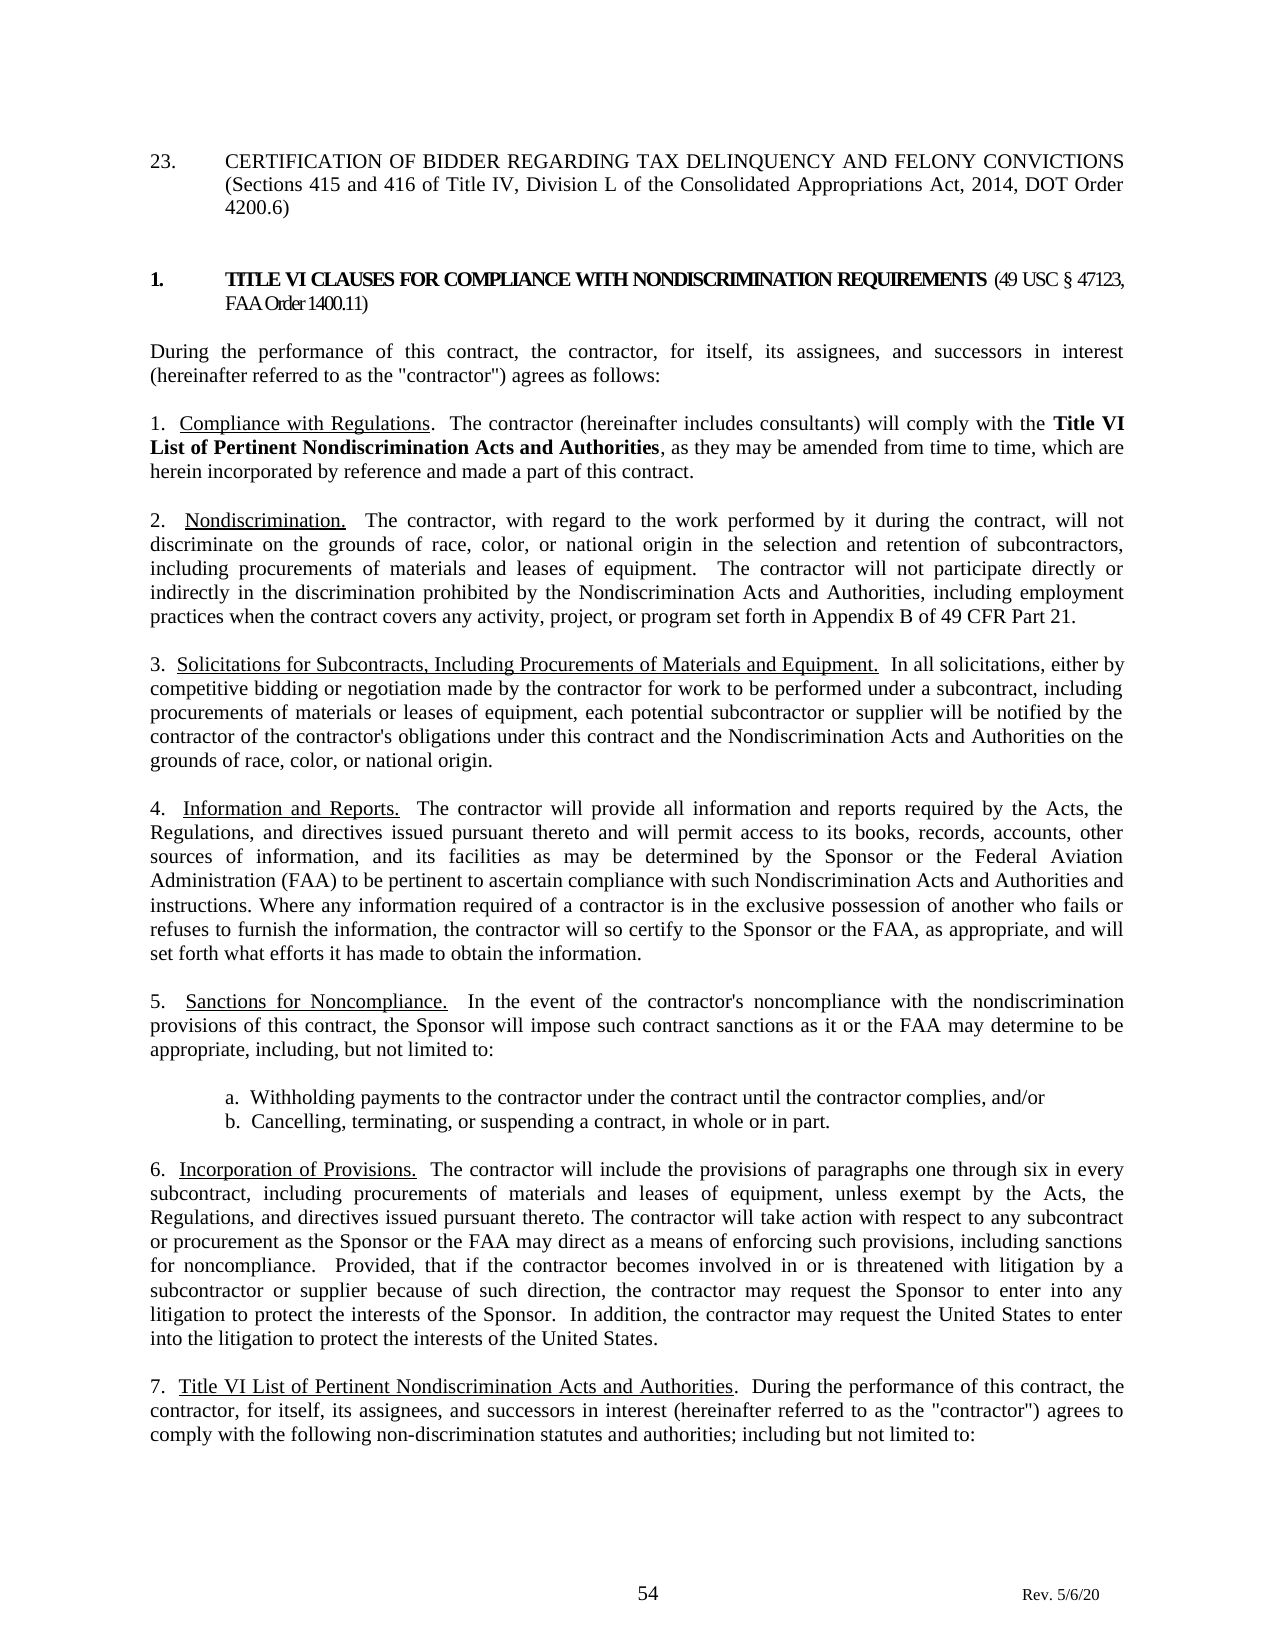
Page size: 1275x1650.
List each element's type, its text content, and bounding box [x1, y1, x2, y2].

text 6. Incorporation of Provisions. The contractor will include the provisions of paragraphs one through six in every subcontract, including procurements of materials and leases of equipment, unless exempt by the Acts, the Regulations, and directives issued pursuant thereto. The contractor will take action with respect to any subcontract or procurement as the Sponsor or the FAA may direct as a means of enforcing such provisions, including sanctions for noncompliance. Provided, that if the contractor becomes involved in or is threatened with litigation by a subcontractor or supplier because of such direction, the contractor may request the Sponsor to enter into any litigation to protect the interests of the Sponsor. In addition, the contractor may request the United States to enter into the litigation to protect the interests of the United States. [150, 1157, 1125, 1350]
text 23. CERTIFICATION OF BIDDER REGARDING TAX DELINQUENCY AND FELONY CONVICTIONS (Sections 415 and 416 of Title IV, Division L of the Consolidated Appropriations Act, 2014, DOT Order 4200.6) [150, 150, 1125, 219]
text 5. Sanctions for Noncompliance. In the event of the contractor's noncompliance with the nondiscrimination provisions of this contract, the Sponsor will impose such contract sanctions as it or the FAA may determine to be appropriate, including, but not limited to: [150, 989, 1125, 1061]
text 2. Nondiscrimination. The contractor, with regard to the work performed by it during the contract, will not discriminate on the grounds of race, color, or national origin in the selection and retention of subcontractors, including procurements of materials and leases of equipment. The contractor will not participate directly or indirectly in the discrimination prohibited by the Nondiscrimination Acts and Authorities, including employment practices when the contract covers any activity, project, or program set forth in Appendix B of 49 CFR Part 21. [150, 507, 1125, 628]
text During the performance of this contract, the contractor, for itself, its assignees, and successors in interest (hereinafter referred to as the "contractor") agrees as follows: [150, 339, 1125, 387]
text b. Cancelling, terminating, or suspending a contract, in whole or in part. [150, 1109, 1125, 1133]
text a. Withholding payments to the contractor under the contract until the contractor complies, and/or [150, 1085, 1125, 1109]
text 7. Title VI List of Pertinent Nondiscrimination Acts and Authorities. During the performance of this contract, the contractor, for itself, its assignees, and successors in interest (hereinafter referred to as the "contractor") agrees to comply with the following non-discrimination statutes and authorities; including but not limited to: [150, 1374, 1125, 1446]
text 1. Compliance with Regulations. The contractor (hereinafter includes consultants) will comply with the Title VI List of Pertinent Nondiscrimination Acts and Authorities, as they may be amended from time to time, which are herein incorporated by reference and made a part of this contract. [150, 411, 1125, 483]
text 1. TITLE VI CLAUSES FOR COMPLIANCE WITH NONDISCRIMINATION REQUIREMENTS (49 USC § 47123, FAA Order 1400.11) [150, 267, 1125, 315]
text 3. Solicitations for Subcontracts, Including Procurements of Materials and Equipment. In all solicitations, either by competitive bidding or negotiation made by the contractor for work to be performed under a subcontract, including procurements of materials or leases of equipment, each potential subcontractor or supplier will be notified by the contractor of the contractor's obligations under this contract and the Nondiscrimination Acts and Authorities on the grounds of race, color, or national origin. [150, 652, 1125, 772]
text 4. Information and Reports. The contractor will provide all information and reports required by the Acts, the Regulations, and directives issued pursuant thereto and will permit access to its books, records, accounts, other sources of information, and its facilities as may be determined by the Sponsor or the Federal Aviation Administration (FAA) to be pertinent to ascertain compliance with such Nondiscrimination Acts and Authorities and instructions. Where any information required of a contractor is in the exclusive possession of another who fails or refuses to furnish the information, the contractor will so certify to the Sponsor or the FAA, as appropriate, and will set forth what efforts it has made to obtain the information. [150, 796, 1125, 965]
